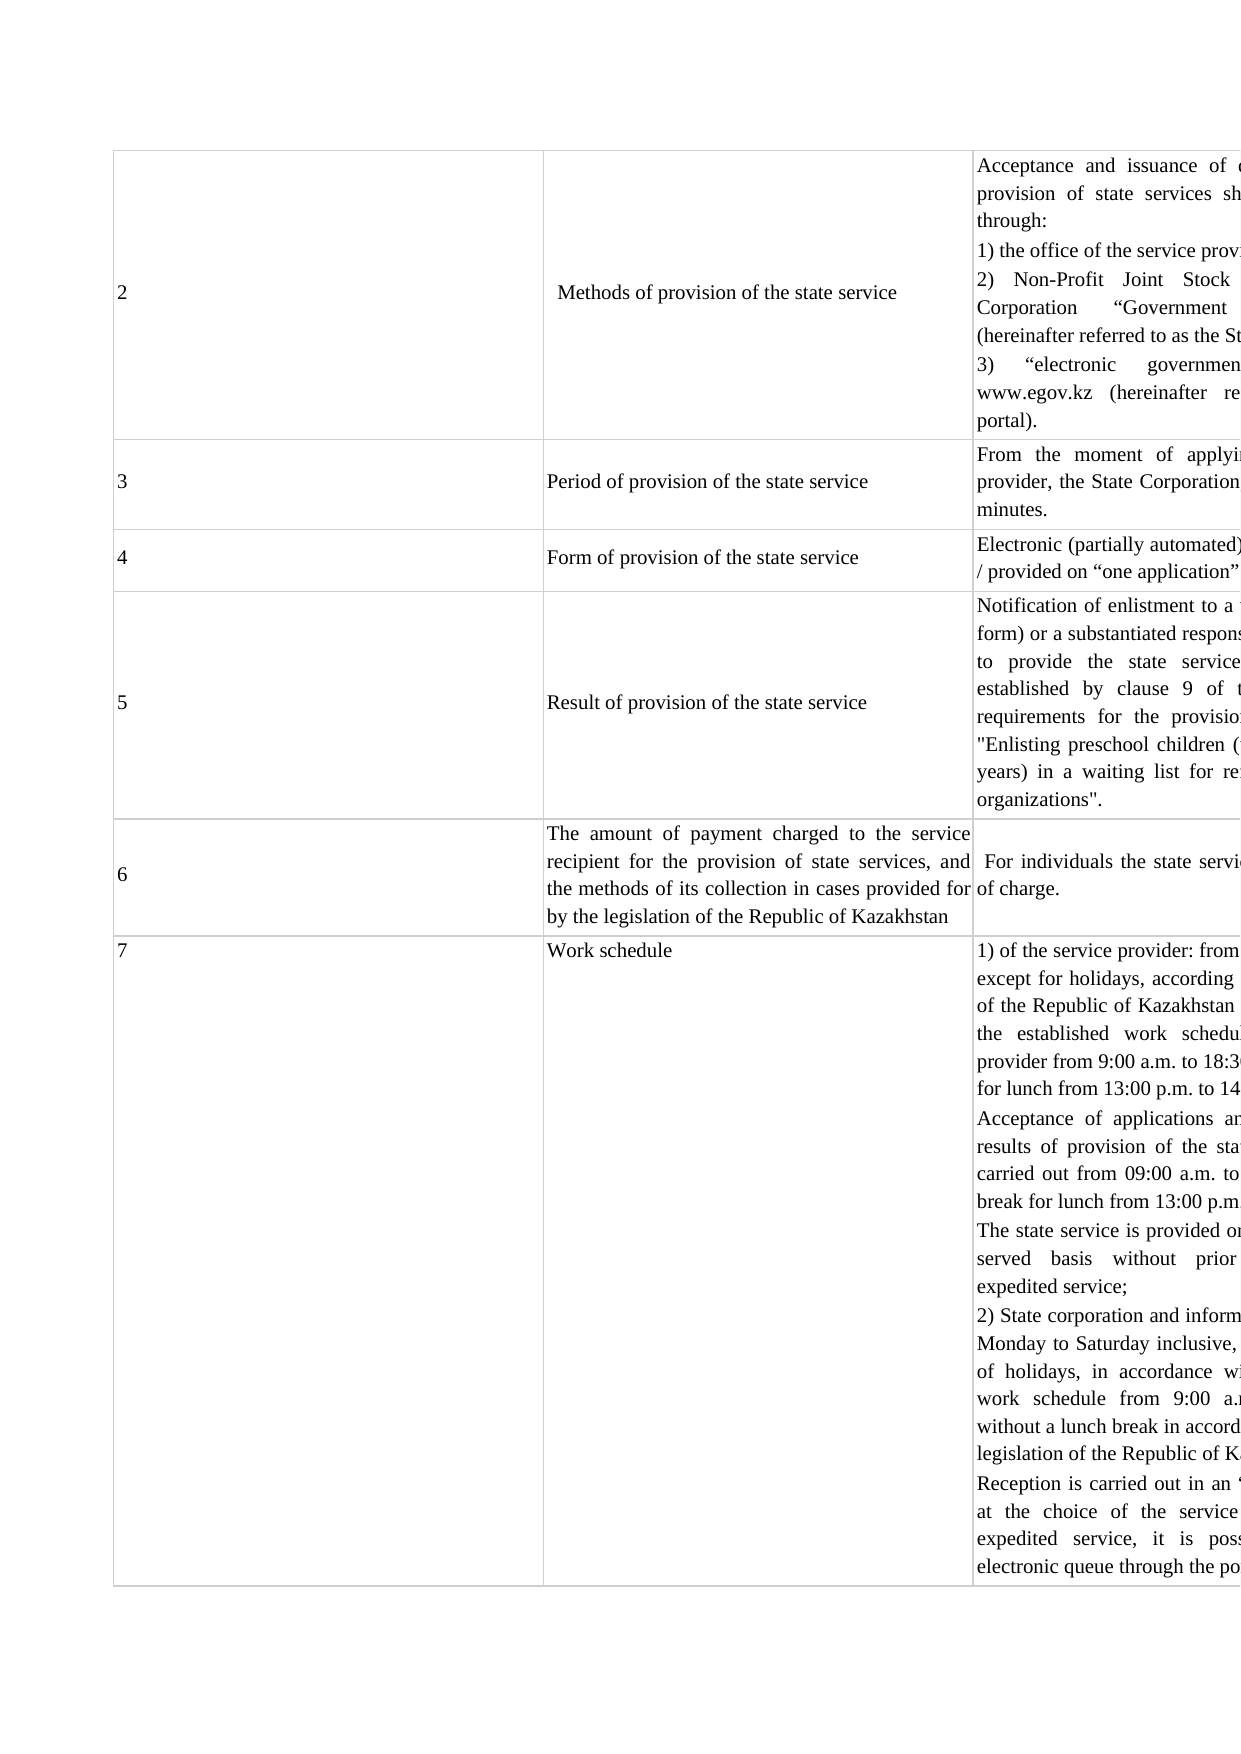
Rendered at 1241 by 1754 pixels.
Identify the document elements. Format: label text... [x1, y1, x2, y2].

table_cell Period of provision of the state service [544, 440, 972, 529]
table_cell Electronic (partially automated) / paper / proactive / provided on “one application” principle. [974, 530, 1240, 591]
table_cell Form of provision of the state service [544, 530, 972, 591]
table_cell 7 [114, 937, 543, 1585]
table_cell Result of provision of the state service [544, 592, 972, 818]
table_cell Methods of provision of the state service [544, 151, 972, 439]
table_cell 2 [114, 151, 543, 439]
table_cell Acceptance and issuance of documents for the provision of state services shall be carried out through: 1) the office of the service provider; 2) Non-Profit Joint Stock Company “State Corporation “Government for Citizens” (hereinafter referred to as the State Corporation); 3) “electronic government” web portal www.egov.kz (hereinafter referred to as the portal). [974, 151, 1240, 439]
table_cell From the moment of applying to the service provider, the State Corporation, on the portal - 30 minutes. [974, 440, 1240, 529]
table_cell Notification of enlistment to a waiting list (in any form) or a substantiated response about the refusal to provide the state service on the grounds established by clause 9 of this List of basic requirements for the provision of state service "Enlisting preschool children (under the age of 6 years) in a waiting list for referral to preschool organizations". [974, 592, 1240, 818]
table_cell The amount of payment charged to the service recipient for the provision of state services, and the methods of its collection in cases provided for by the legislation of the Republic of Kazakhstan [544, 820, 972, 935]
table_cell 4 [114, 530, 543, 591]
table_cell 6 [114, 820, 543, 935]
table_cell 5 [114, 592, 543, 818]
table_cell Work schedule [544, 937, 972, 1585]
table_cell For individuals the state service is provided free of charge. [974, 820, 1240, 935]
table_cell 3 [114, 440, 543, 529]
